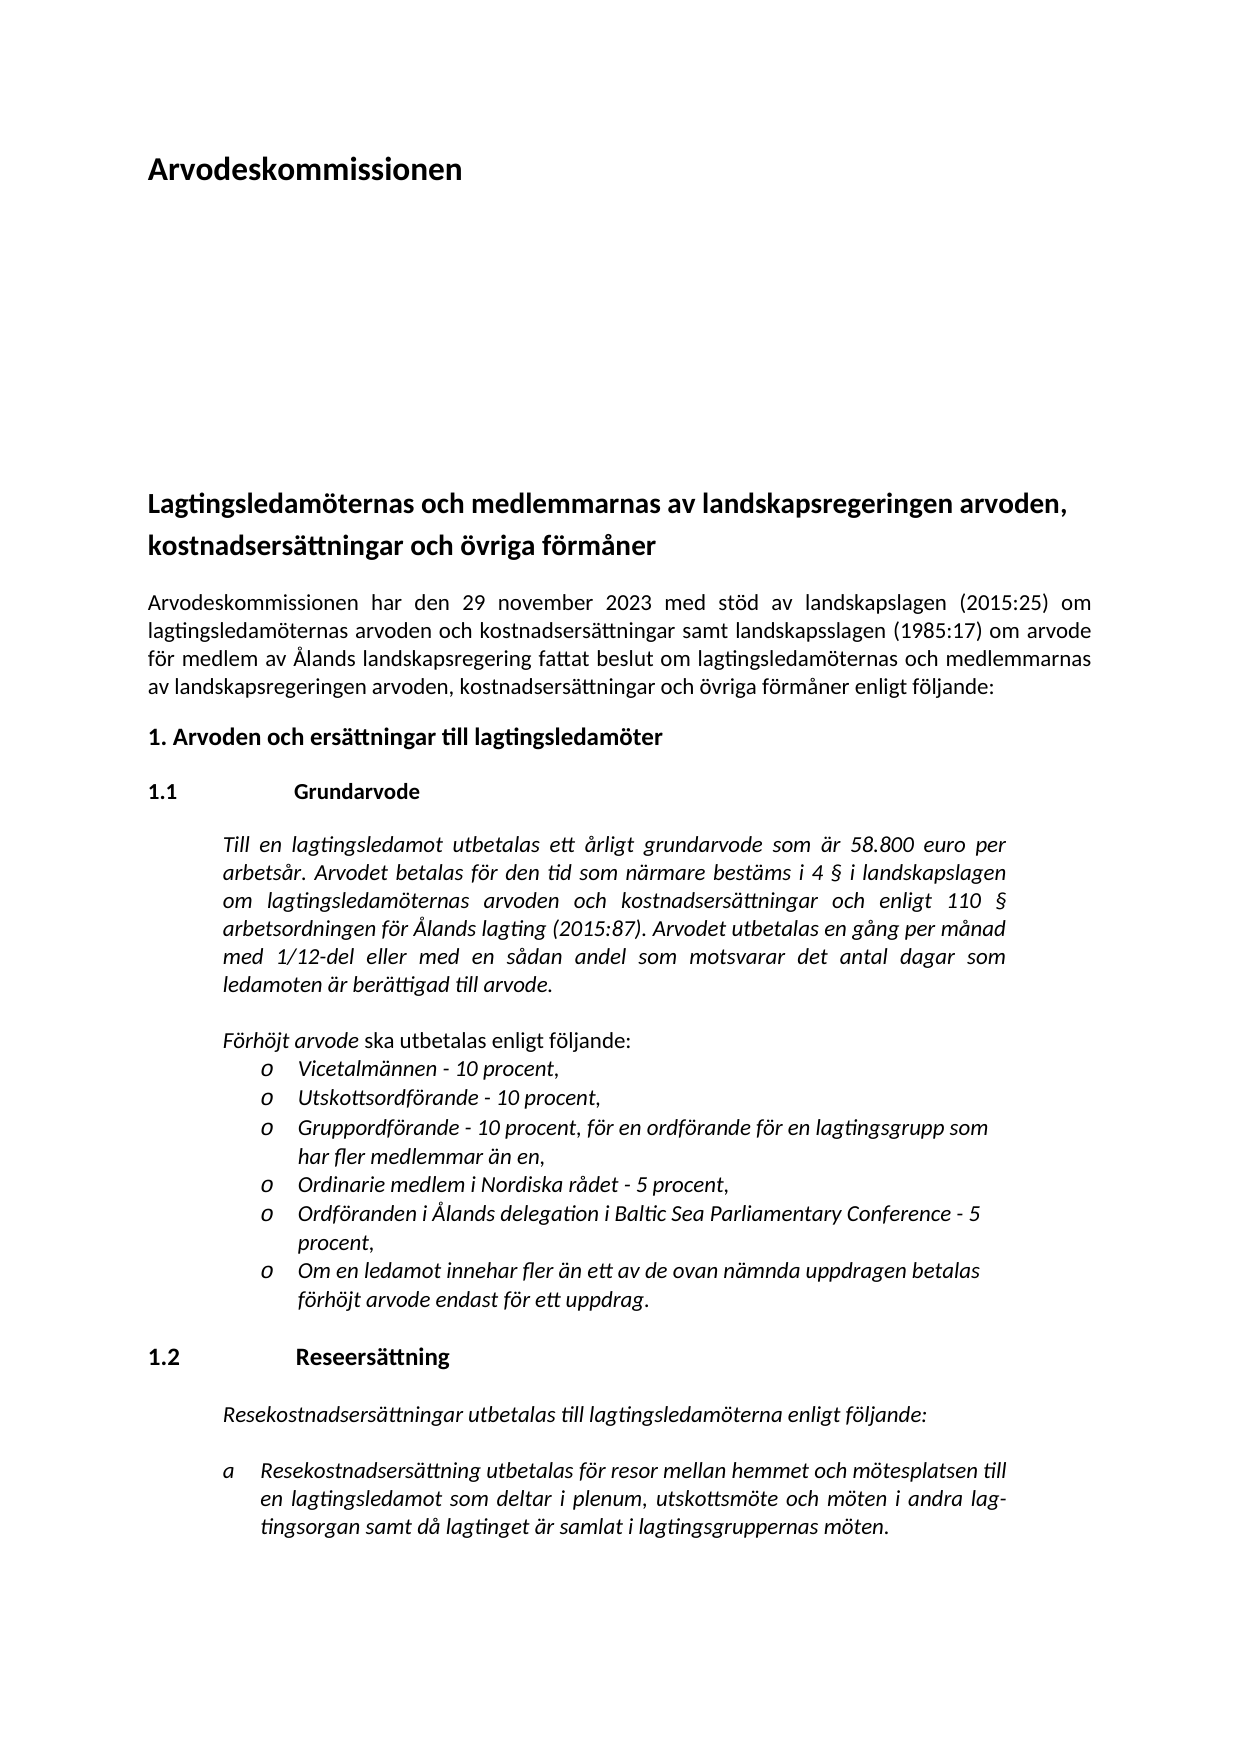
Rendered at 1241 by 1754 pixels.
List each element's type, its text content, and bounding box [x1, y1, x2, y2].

list Ordinarie medlem i Nordiska rådet - 5 procent, [260, 1170, 1010, 1199]
list Gruppordförande - 10 procent, för en ordförande för en lagtingsgrupp som har fler medlemmar än en, [260, 1113, 1010, 1170]
list Ordföranden i Ålands delegation i Baltic Sea Parliamentary Conference - 5 procent, [260, 1199, 1010, 1256]
text 1.1 Grundarvode [148, 777, 1093, 805]
list Resekostnadsersättning utbetalas för resor mellan hemmet och mötesplatsen till en lagtingsledamot som deltar i plenum, utskottsmöte och möten i andra lag-tingsorgan samt då lagtinget är samlat i lagtingsgruppernas möten. [223, 1456, 1010, 1540]
text Till en lagtingsledamot utbetalas ett årligt grundarvode som är 58.800 euro per arbetsår. Arvodet betalas för den tid som närmare bestäms i 4 § i landskapslagen om lagtingsledamöternas arvoden och kostnadsersättningar och enligt 110 § arbetsordningen för Ålands lagting (2015:87). Arvodet utbetalas en gång per månad med 1/12-del eller med en sådan andel som motsvarar det antal dagar som ledamoten är berättigad till arvode. [223, 830, 1010, 998]
text Lagtingsledamöternas och medlemmarnas av landskapsregeringen arvoden, kostnadsersättningar och övriga förmåner [148, 486, 1093, 562]
text 1.2 Reseersättning [148, 1341, 1010, 1372]
text Förhöjt arvode ska utbetalas enligt följande: [223, 1026, 1010, 1054]
text Arvodeskommissionen [148, 148, 1093, 188]
text 1. Arvoden och ersättningar till lagtingsledamöter [148, 721, 1093, 752]
text Arvodeskommissionen har den 29 november 2023 med stöd av landskapslagen (2015:25) om lagtingsledamöternas arvoden och kostnadsersättningar samt landskapsslagen (1985:17) om arvode för medlem av Ålands landskapsregering fattat beslut om lagtingsledamöternas och medlemmarnas av landskapsregeringen arvoden, kostnadsersättningar och övriga förmåner enligt följande: [148, 588, 1093, 700]
list Om en ledamot innehar fler än ett av de ovan nämnda uppdragen betalas förhöjt arvode endast för ett uppdrag. [260, 1256, 1010, 1313]
list Vicetalmännen - 10 procent, [260, 1054, 1010, 1083]
text Resekostnadsersättningar utbetalas till lagtingsledamöterna enligt följande: [223, 1400, 1010, 1428]
list Utskottsordförande - 10 procent, [260, 1083, 1010, 1113]
